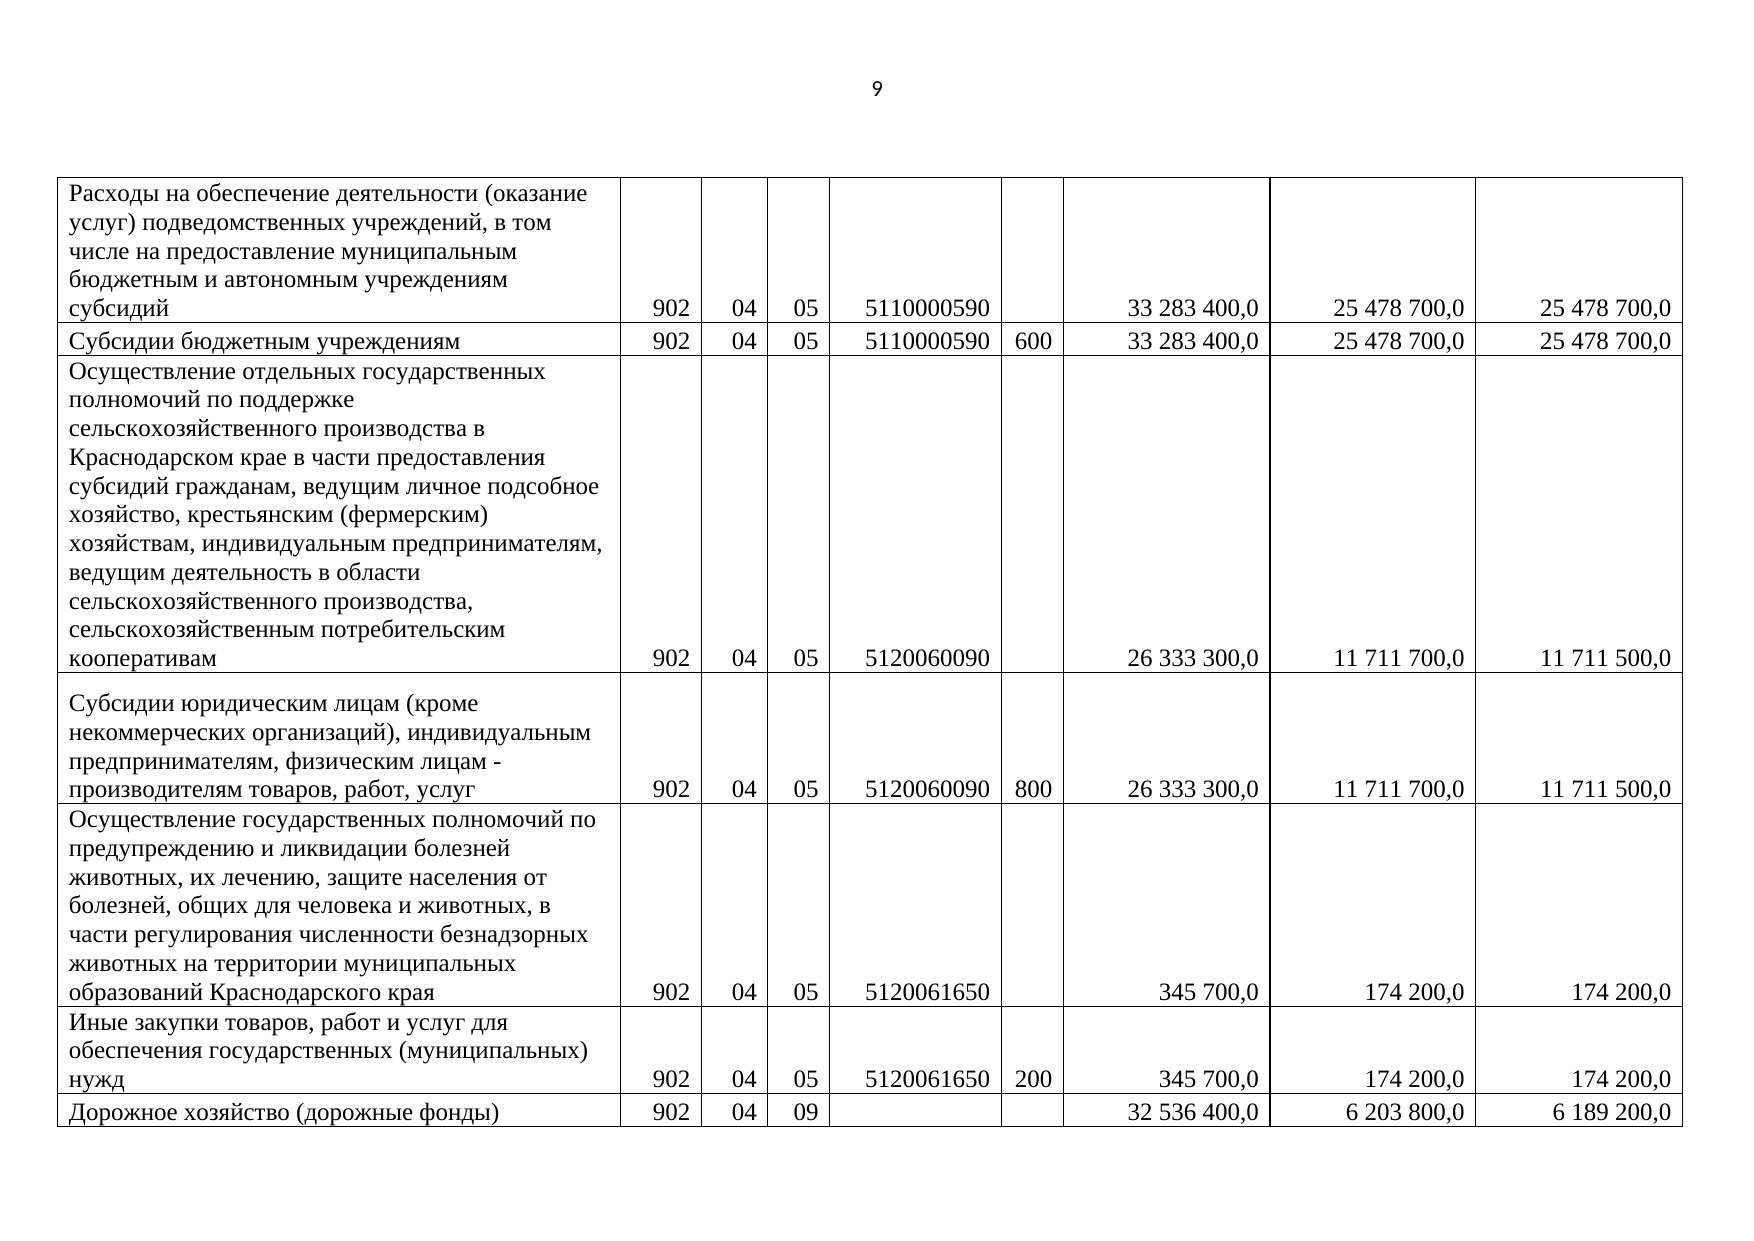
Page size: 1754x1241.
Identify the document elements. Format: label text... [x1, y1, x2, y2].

table_cell 174 200,0 [1271, 1007, 1475, 1093]
table_cell 04 [702, 673, 767, 803]
table_cell [1002, 178, 1063, 322]
table_cell 5120061650 [830, 804, 1001, 1006]
table_cell 32 536 400,0 [1064, 1094, 1269, 1126]
table_cell 11 711 500,0 [1476, 673, 1682, 803]
table_cell 200 [1002, 1007, 1063, 1093]
table_cell 04 [702, 1007, 767, 1093]
table_cell 5120061650 [830, 1007, 1001, 1093]
table_cell 800 [1002, 673, 1063, 803]
table_cell 05 [768, 178, 829, 322]
table_cell Осуществление государственных полномочий по предупреждению и ликвидации болезней животных, их лечению, защите населения от болезней, общих для человека и животных, в части регулирования численности безнадзорных животных на территории муниципальных образований Краснодарского края [58, 804, 620, 1006]
table_cell Субсидии бюджетным учреждениям [58, 323, 620, 355]
table_cell 5110000590 [830, 178, 1001, 322]
table_cell 174 200,0 [1476, 804, 1682, 1006]
table_cell 33 283 400,0 [1064, 178, 1269, 322]
table_cell 04 [702, 323, 767, 355]
table_cell 11 711 700,0 [1271, 673, 1475, 803]
table_cell 33 283 400,0 [1064, 323, 1269, 355]
table_cell 25 478 700,0 [1476, 323, 1682, 355]
table_cell 04 [702, 356, 767, 672]
table_cell 345 700,0 [1064, 1007, 1269, 1093]
table_cell 902 [621, 178, 701, 322]
table_cell 04 [702, 804, 767, 1006]
table_cell [1002, 804, 1063, 1006]
table_cell 5110000590 [830, 323, 1001, 355]
table_cell 600 [1002, 323, 1063, 355]
table_cell 5120060090 [830, 673, 1001, 803]
table_cell 26 333 300,0 [1064, 673, 1269, 803]
table_cell Осуществление отдельных государственных полномочий по поддержке сельскохозяйственного производства в Краснодарском крае в части предоставления субсидий гражданам, ведущим личное подсобное хозяйство, крестьянским (фермерским) хозяйствам, индивидуальным предпринимателям, ведущим деятельность в области сельскохозяйственного производства, сельскохозяйственным потребительским кооперативам [58, 356, 620, 672]
table_cell 902 [621, 356, 701, 672]
table_cell Субсидии юридическим лицам (кроме некоммерческих организаций), индивидуальным предпринимателям, физическим лицам - производителям товаров, работ, услуг [58, 673, 620, 803]
table_cell 05 [768, 673, 829, 803]
table_cell 05 [768, 356, 829, 672]
table_cell 26 333 300,0 [1064, 356, 1269, 672]
table_cell 174 200,0 [1271, 804, 1475, 1006]
table_cell 6 203 800,0 [1271, 1094, 1475, 1126]
table_cell 902 [621, 1007, 701, 1093]
table_cell 6 189 200,0 [1476, 1094, 1682, 1126]
table_cell 09 [768, 1094, 829, 1126]
table_cell 902 [621, 323, 701, 355]
table_cell Дорожное хозяйство (дорожные фонды) [58, 1094, 620, 1126]
table_cell 5120060090 [830, 356, 1001, 672]
table_cell 04 [702, 1094, 767, 1126]
table_cell [1002, 1094, 1063, 1126]
table_cell 25 478 700,0 [1476, 178, 1682, 322]
table_cell 04 [702, 178, 767, 322]
table_cell 345 700,0 [1064, 804, 1269, 1006]
table_cell 902 [621, 1094, 701, 1126]
table_cell 11 711 500,0 [1476, 356, 1682, 672]
table_cell 05 [768, 804, 829, 1006]
table_cell 05 [768, 1007, 829, 1093]
table_cell 11 711 700,0 [1271, 356, 1475, 672]
table_cell Расходы на обеспечение деятельности (оказание услуг) подведомственных учреждений, в том числе на предоставление муниципальным бюджетным и автономным учреждениям субсидий [58, 178, 620, 322]
table_cell 902 [621, 804, 701, 1006]
table_cell [830, 1094, 1001, 1126]
table_cell [1002, 356, 1063, 672]
table_cell 174 200,0 [1476, 1007, 1682, 1093]
table_cell 05 [768, 323, 829, 355]
table_cell 25 478 700,0 [1271, 178, 1475, 322]
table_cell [58, 1007, 620, 1093]
table_cell 902 [621, 673, 701, 803]
table_cell 25 478 700,0 [1271, 323, 1475, 355]
